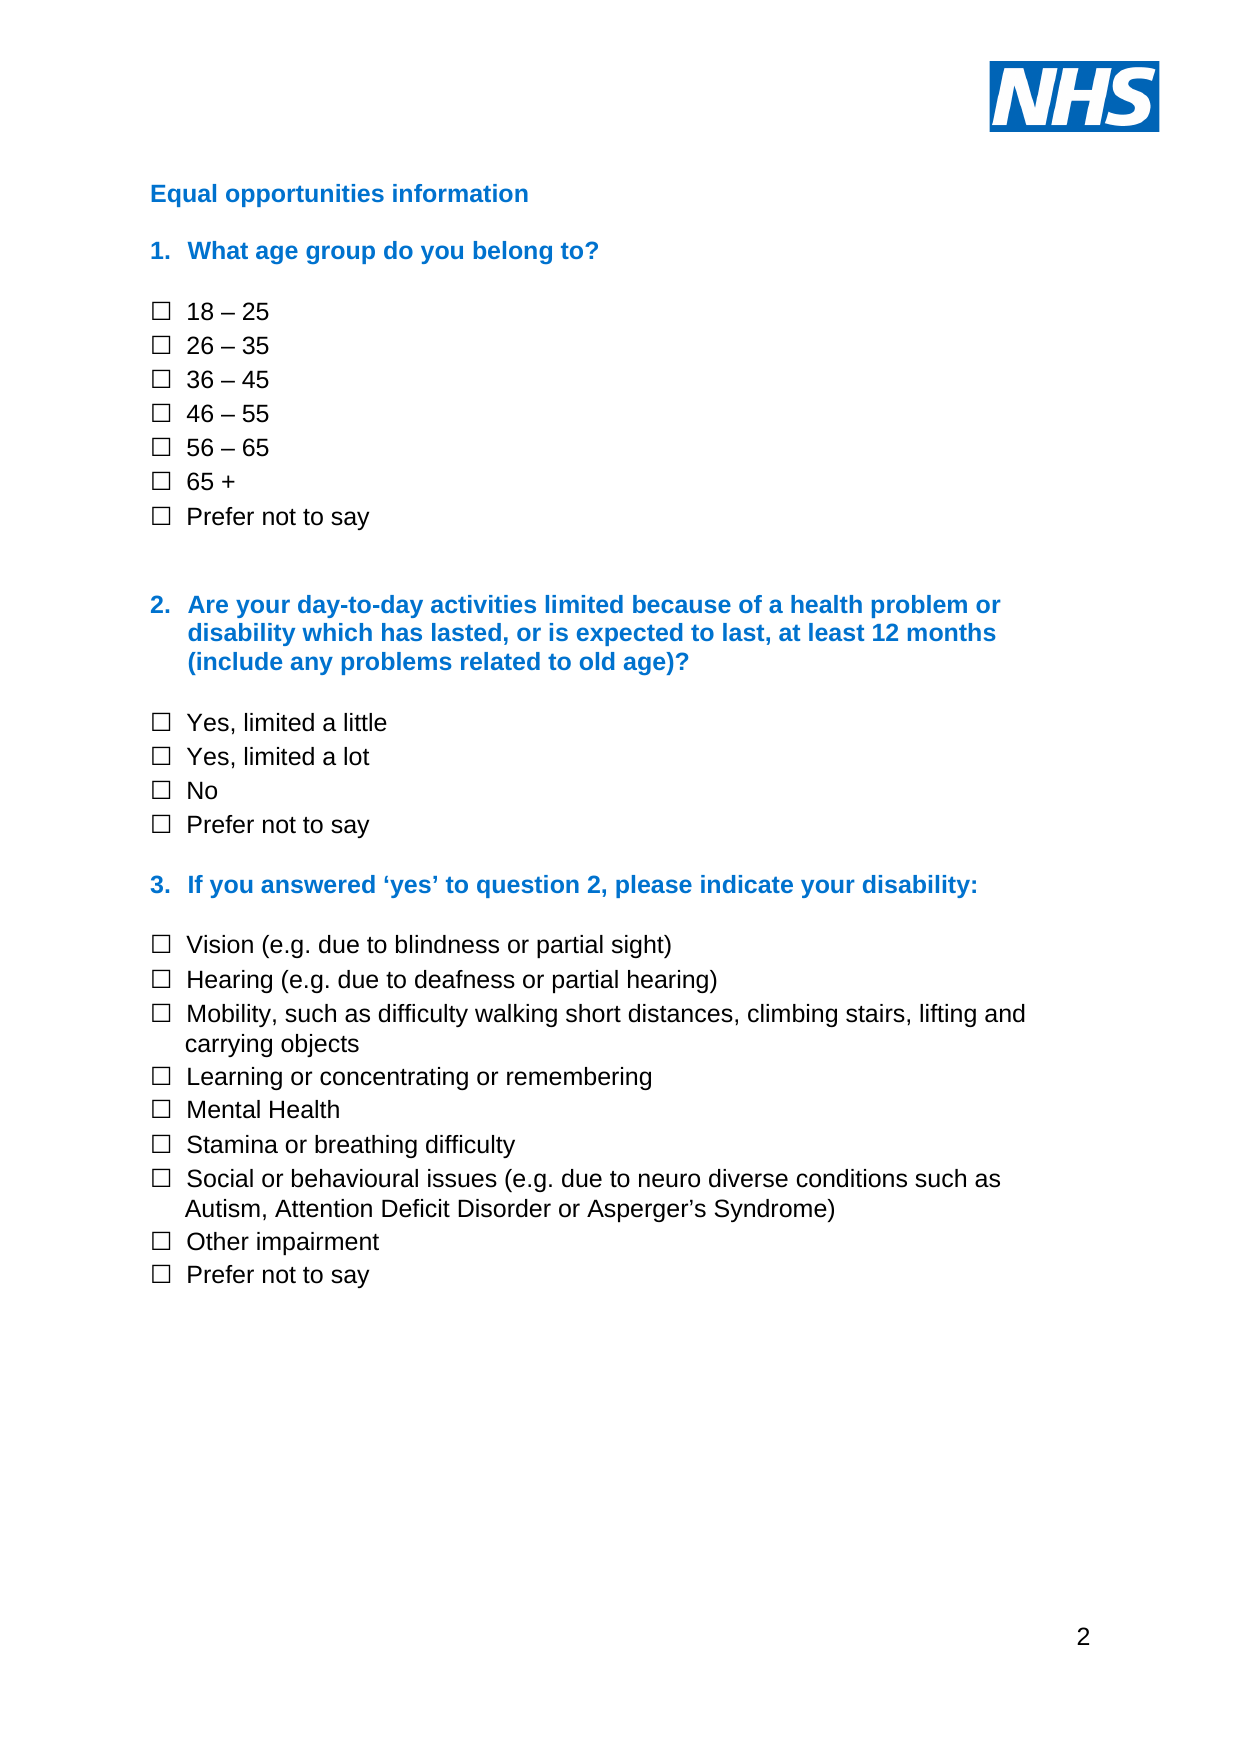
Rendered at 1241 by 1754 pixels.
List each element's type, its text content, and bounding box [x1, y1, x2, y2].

text Prefer not to say [150, 807, 1090, 841]
subtitle Equal opportunities information [150, 179, 1090, 207]
text 65 + [150, 464, 1090, 498]
text 36 – 45 [150, 362, 1090, 396]
subtitle Are your day-to-day activities limited because of a health problem or disability which has lasted, or is expected to last, at least 12 months (include any problems related to old age)? [150, 590, 1090, 676]
text Mental Health [150, 1092, 1090, 1126]
text 46 – 55 [150, 396, 1090, 430]
text Vision (e.g. due to blindness or partial sight) [150, 927, 1090, 961]
text carrying objects [150, 1029, 1090, 1058]
text Autism, Attention Deficit Disorder or Asperger’s Syndrome) [150, 1194, 1090, 1223]
text Hearing (e.g. due to deafness or partial hearing) [150, 961, 1090, 995]
text 18 – 25 [150, 294, 1090, 328]
text Mobility, such as difficulty walking short distances, climbing stairs, lifting and [150, 995, 1090, 1029]
picture [987, 61, 1160, 131]
text No [150, 773, 1090, 807]
text Yes, limited a lot [150, 739, 1090, 773]
subtitle If you answered ‘yes’ to question 2, please indicate your disability: [150, 870, 1240, 898]
text 26 – 35 [150, 328, 1090, 362]
text Prefer not to say [150, 1257, 1090, 1291]
text Other impairment [150, 1223, 1090, 1257]
text Yes, limited a little [150, 705, 1090, 739]
text 56 – 65 [150, 430, 1090, 464]
subtitle What age group do you belong to? [150, 236, 1090, 265]
text Prefer not to say [150, 498, 1090, 532]
text Social or behavioural issues (e.g. due to neuro diverse conditions such as [150, 1160, 1090, 1194]
text Stamina or breathing difficulty [150, 1126, 1090, 1160]
text Learning or concentrating or remembering [150, 1058, 1090, 1092]
